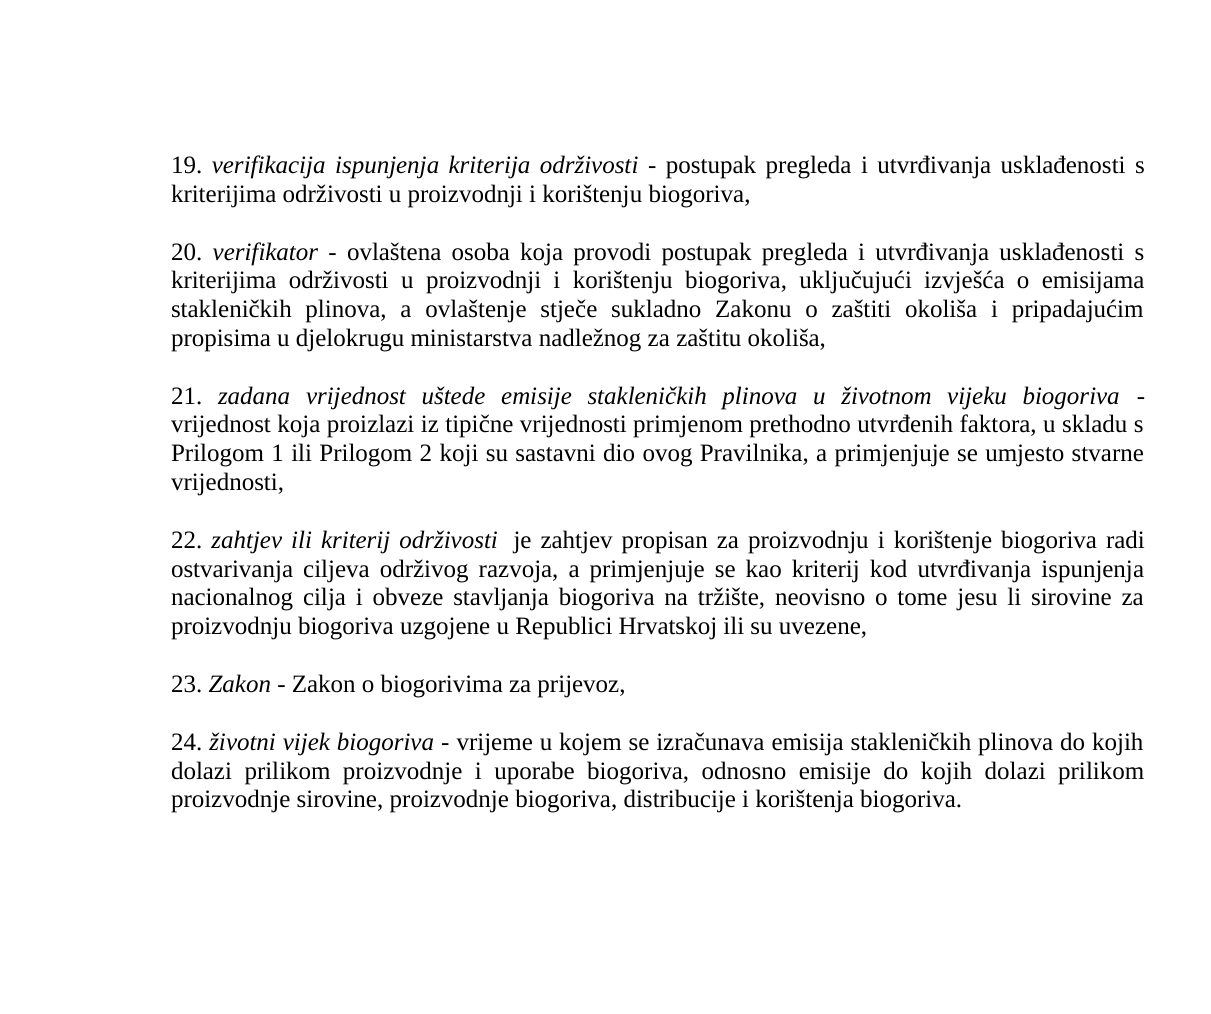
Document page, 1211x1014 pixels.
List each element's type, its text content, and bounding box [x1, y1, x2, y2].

text 21. zadana vrijednost uštede emisije stakleničkih plinova u životnom vijeku biogoriva - vrijednost koja proizlazi iz tipične vrijednosti primjenom prethodno utvrđenih faktora, u skladu s Prilogom 1 ili Prilogom 2 koji su sastavni dio ovog Pravilnika, a primjenjuje se umjesto stvarne vrijednosti, [171, 381, 1145, 496]
text 24. životni vijek biogoriva - vrijeme u kojem se izračunava emisija stakleničkih plinova do kojih dolazi prilikom proizvodnje i uporabe biogoriva, odnosno emisije do kojih dolazi prilikom proizvodnje sirovine, proizvodnje biogoriva, distribucije i korištenja biogoriva. [171, 727, 1145, 813]
text 20. verifikator - ovlaštena osoba koja provodi postupak pregleda i utvrđivanja usklađenosti s kriterijima održivosti u proizvodnji i korištenju biogoriva, uključujući izvješća o emisijama stakleničkih plinova, a ovlaštenje stječe sukladno Zakonu o zaštiti okoliša i pripadajućim propisima u djelokrugu ministarstva nadležnog za zaštitu okoliša, [171, 237, 1145, 352]
text 19. verifikacija ispunjenja kriterija održivosti - postupak pregleda i utvrđivanja usklađenosti s kriterijima održivosti u proizvodnji i korištenju biogoriva, [171, 150, 1145, 207]
text 22. zahtjev ili kriterij održivosti je zahtjev propisan za proizvodnju i korištenje biogoriva radi ostvarivanja ciljeva održivog razvoja, a primjenjuje se kao kriterij kod utvrđivanja ispunjenja nacionalnog cilja i obveze stavljanja biogoriva na tržište, neovisno o tome jesu li sirovine za proizvodnju biogoriva uzgojene u Republici Hrvatskoj ili su uvezene, [171, 525, 1145, 640]
text 23. Zakon - Zakon o biogorivima za prijevoz, [171, 669, 1145, 698]
